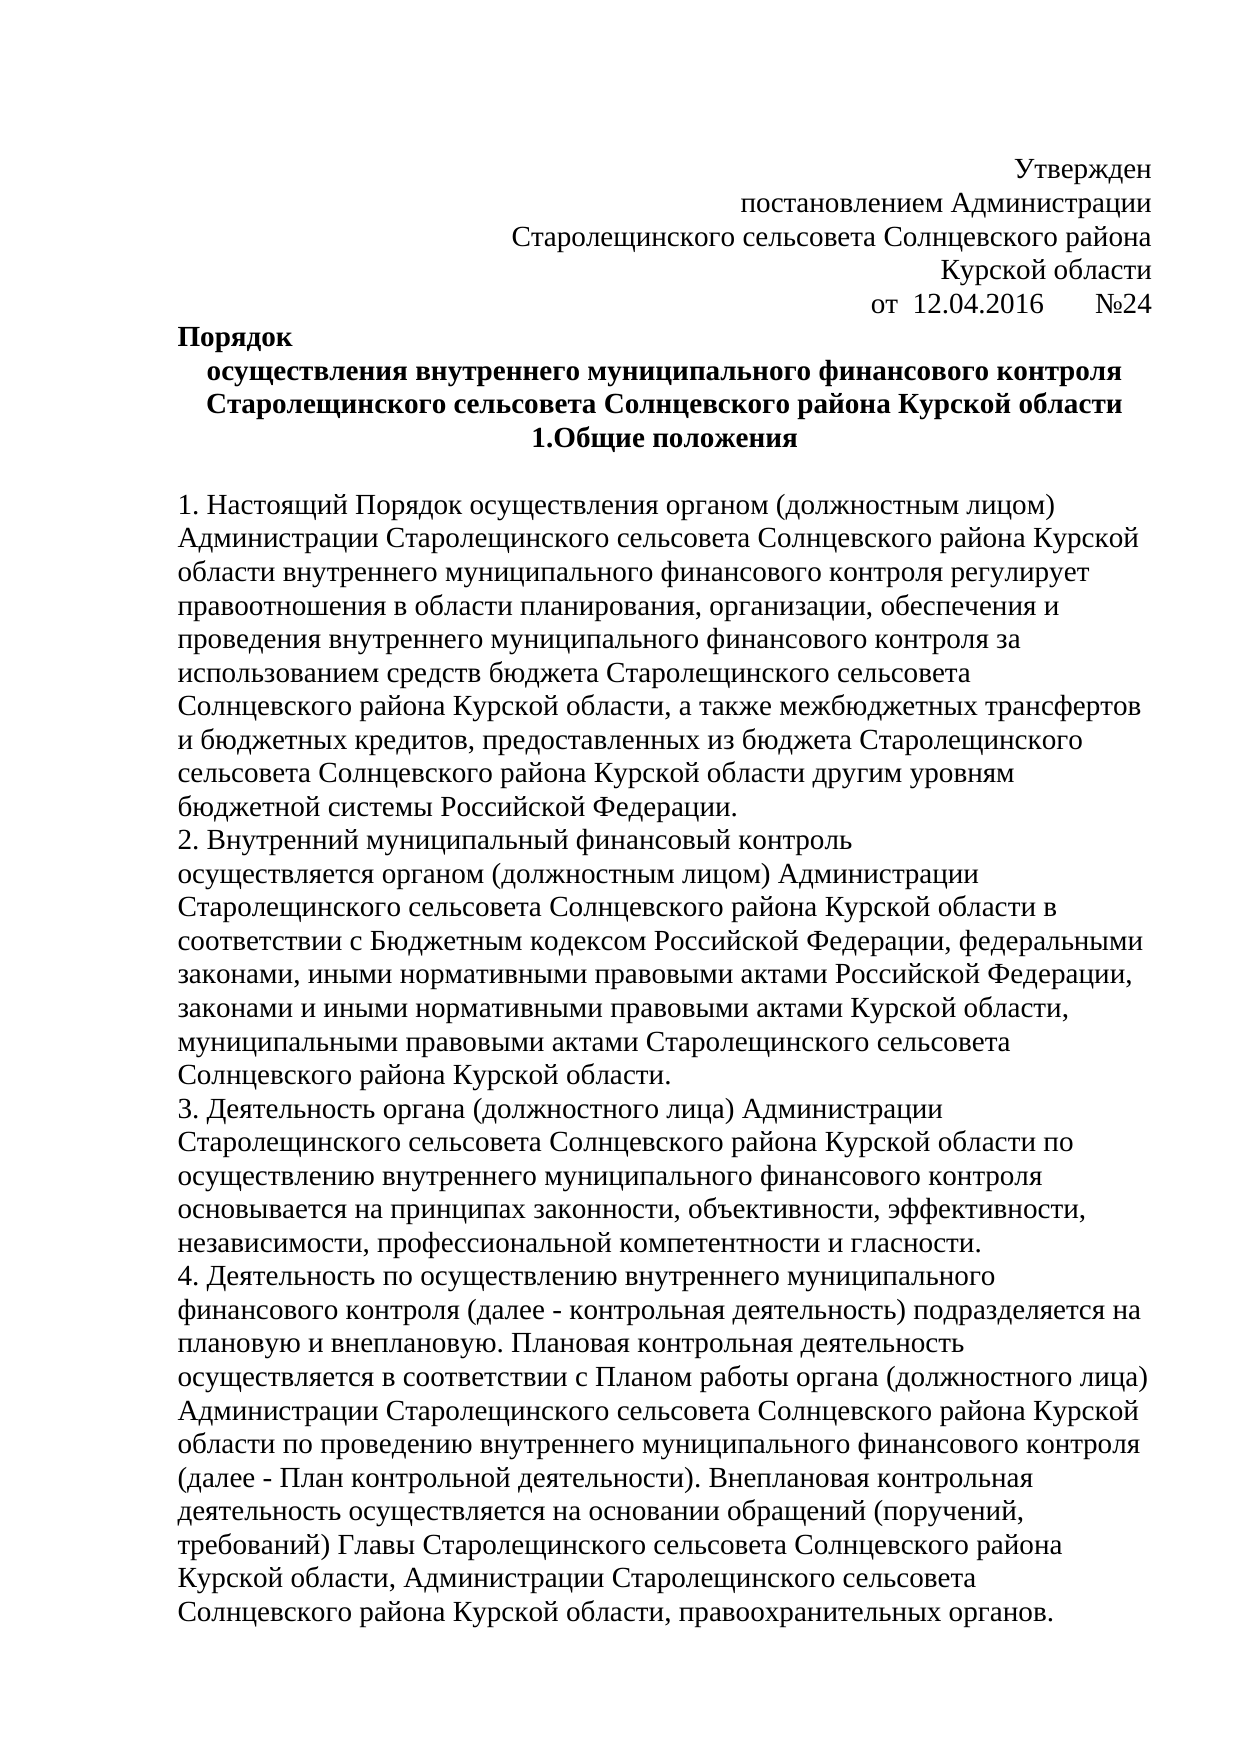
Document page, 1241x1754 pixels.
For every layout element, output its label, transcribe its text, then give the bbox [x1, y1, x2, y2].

text Порядок [177, 319, 1152, 353]
text 3. Деятельность органа (должностного лица) Администрации Старолещинского сельсовета Солнцевского района Курской области по осуществлению внутреннего муниципального финансового контроля основывается на принципах законности, объективности, эффективности, независимости, профессиональной компетентности и гласности. [177, 1091, 1152, 1258]
text от 12.04.2016 №24 [177, 286, 1152, 319]
text 1.Общие положения [177, 420, 1152, 453]
text 1. Настоящий Порядок осуществления органом (должностным лицом) Администрации Старолещинского сельсовета Солнцевского района Курской области внутреннего муниципального финансового контроля регулирует правоотношения в области планирования, организации, обеспечения и проведения внутреннего муниципального финансового контроля за использованием средств бюджета Старолещинского сельсовета Солнцевского района Курской области, а также межбюджетных трансфертов и бюджетных кредитов, предоставленных из бюджета Старолещинского сельсовета Солнцевского района Курской области другим уровням бюджетной системы Российской Федерации. [177, 487, 1152, 822]
text Утвержден [177, 152, 1152, 185]
text осуществляется органом (должностным лицом) Администрации Старолещинского сельсовета Солнцевского района Курской области в соответствии с Бюджетным кодексом Российской Федерации, федеральными законами, иными нормативными правовыми актами Российской Федерации, законами и иными нормативными правовыми актами Курской области, муниципальными правовыми актами Старолещинского сельсовета Солнцевского района Курской области. [177, 856, 1152, 1091]
text постановлением Администрации [177, 185, 1152, 219]
text осуществления внутреннего муниципального финансового контроля Старолещинского сельсовета Солнцевского района Курской области [177, 353, 1152, 420]
text 4. Деятельность по осуществлению внутреннего муниципального финансового контроля (далее - контрольная деятельность) подразделяется на плановую и внеплановую. Плановая контрольная деятельность осуществляется в соответствии с Планом работы органа (должностного лица) Администрации Старолещинского сельсовета Солнцевского района Курской области по проведению внутреннего муниципального финансового контроля (далее - План контрольной деятельности). Внеплановая контрольная деятельность осуществляется на основании обращений (поручений, требований) Главы Старолещинского сельсовета Солнцевского района Курской области, Администрации Старолещинского сельсовета Солнцевского района Курской области, правоохранительных органов. [177, 1258, 1152, 1627]
text Старолещинского сельсовета Солнцевского района [177, 219, 1152, 252]
text Курской области [177, 252, 1152, 286]
text 2. Внутренний муниципальный финансовый контроль [177, 822, 1152, 856]
